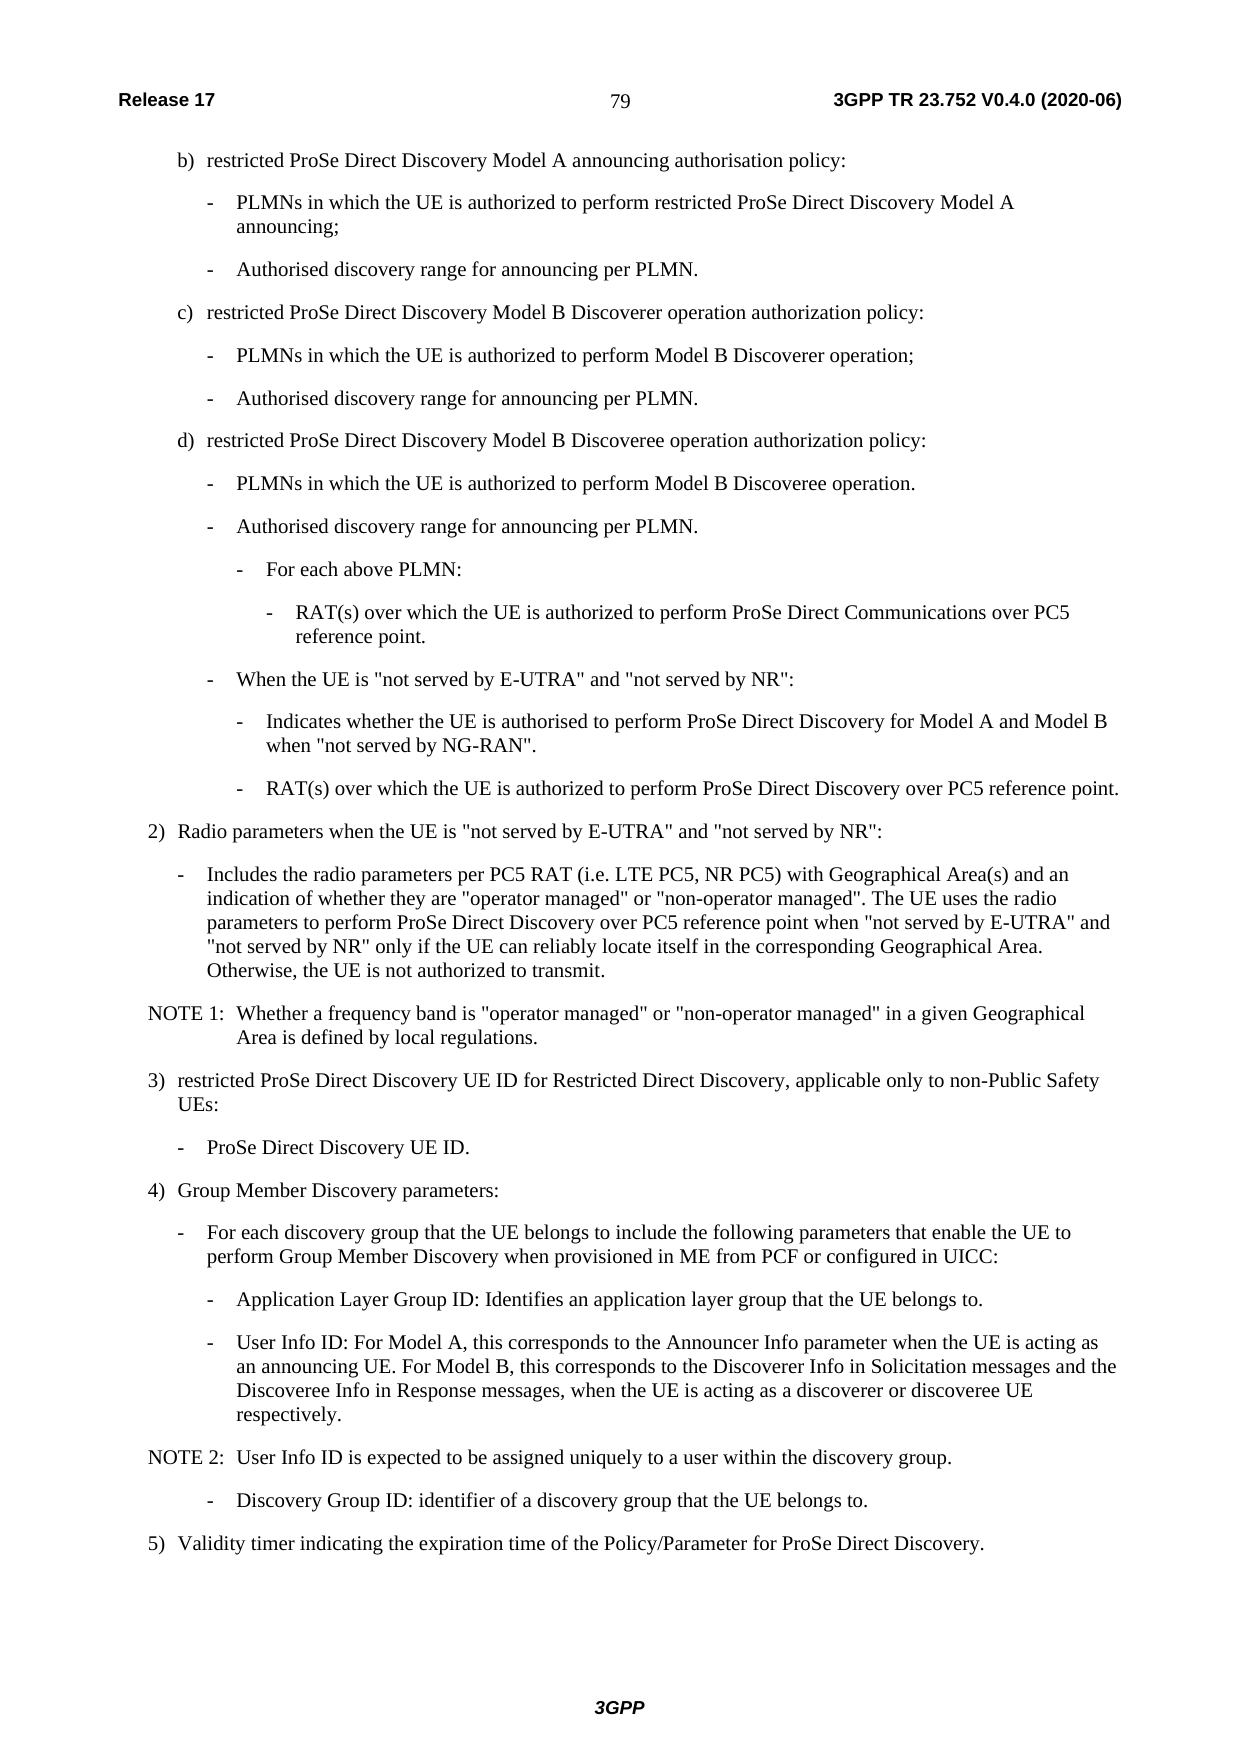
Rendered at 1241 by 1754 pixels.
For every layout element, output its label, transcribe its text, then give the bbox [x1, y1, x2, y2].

text 4) Group Member Discovery parameters: [148, 1177, 1122, 1202]
text - Application Layer Group ID: Identifies an application layer group that the UE belongs to. [207, 1287, 1122, 1311]
text - When the UE is "not served by E-UTRA" and "not served by NR": [207, 667, 1122, 691]
text b) restricted ProSe Direct Discovery Model A announcing authorisation policy: [177, 147, 1122, 172]
text - RAT(s) over which the UE is authorized to perform ProSe Direct Communications over PC5 reference point. [266, 600, 1122, 648]
text - Authorised discovery range for announcing per PLMN. [207, 386, 1122, 410]
text - PLMNs in which the UE is authorized to perform Model B Discoverer operation; [207, 343, 1122, 367]
text - For each above PLMN: [236, 557, 1122, 581]
text - Includes the radio parameters per PC5 RAT (i.e. LTE PC5, NR PC5) with Geographical Area(s) and an indication of whether they are "operator managed" or "non-operator managed". The UE uses the radio parameters to perform ProSe Direct Discovery over PC5 reference point when "not served by E-UTRA" and "not served by NR" only if the UE can reliably locate itself in the corresponding Geographical Area. Otherwise, the UE is not authorized to transmit. [177, 862, 1122, 982]
text - Discovery Group ID: identifier of a discovery group that the UE belongs to. [207, 1488, 1122, 1512]
text - Authorised discovery range for announcing per PLMN. [207, 514, 1122, 538]
text - PLMNs in which the UE is authorized to perform restricted ProSe Direct Discovery Model A announcing; [207, 190, 1122, 238]
text - RAT(s) over which the UE is authorized to perform ProSe Direct Discovery over PC5 reference point. [236, 776, 1122, 800]
text 5) Validity timer indicating the expiration time of the Policy/Parameter for ProSe Direct Discovery. [148, 1531, 1122, 1555]
text NOTE 2: User Info ID is expected to be assigned uniquely to a user within the discovery group. [148, 1445, 1122, 1469]
text c) restricted ProSe Direct Discovery Model B Discoverer operation authorization policy: [177, 300, 1122, 324]
text 2) Radio parameters when the UE is "not served by E-UTRA" and "not served by NR": [148, 819, 1122, 843]
text d) restricted ProSe Direct Discovery Model B Discoveree operation authorization policy: [177, 428, 1122, 452]
text - PLMNs in which the UE is authorized to perform Model B Discoveree operation. [207, 471, 1122, 495]
text 3) restricted ProSe Direct Discovery UE ID for Restricted Direct Discovery, applicable only to non-Public Safety UEs: [148, 1068, 1122, 1116]
text - User Info ID: For Model A, this corresponds to the Announcer Info parameter when the UE is acting as an announcing UE. For Model B, this corresponds to the Discoverer Info in Solicitation messages and the Discoveree Info in Response messages, when the UE is acting as a discoverer or discoveree UE respectively. [207, 1330, 1122, 1426]
text - ProSe Direct Discovery UE ID. [177, 1135, 1122, 1159]
text - For each discovery group that the UE belongs to include the following parameters that enable the UE to perform Group Member Discovery when provisioned in ME from PCF or configured in UICC: [177, 1220, 1122, 1268]
text NOTE 1: Whether a frequency band is "operator managed" or "non-operator managed" in a given Geographical Area is defined by local regulations. [148, 1001, 1122, 1049]
text - Authorised discovery range for announcing per PLMN. [207, 257, 1122, 281]
text - Indicates whether the UE is authorised to perform ProSe Direct Discovery for Model A and Model B when "not served by NG-RAN". [236, 709, 1122, 757]
